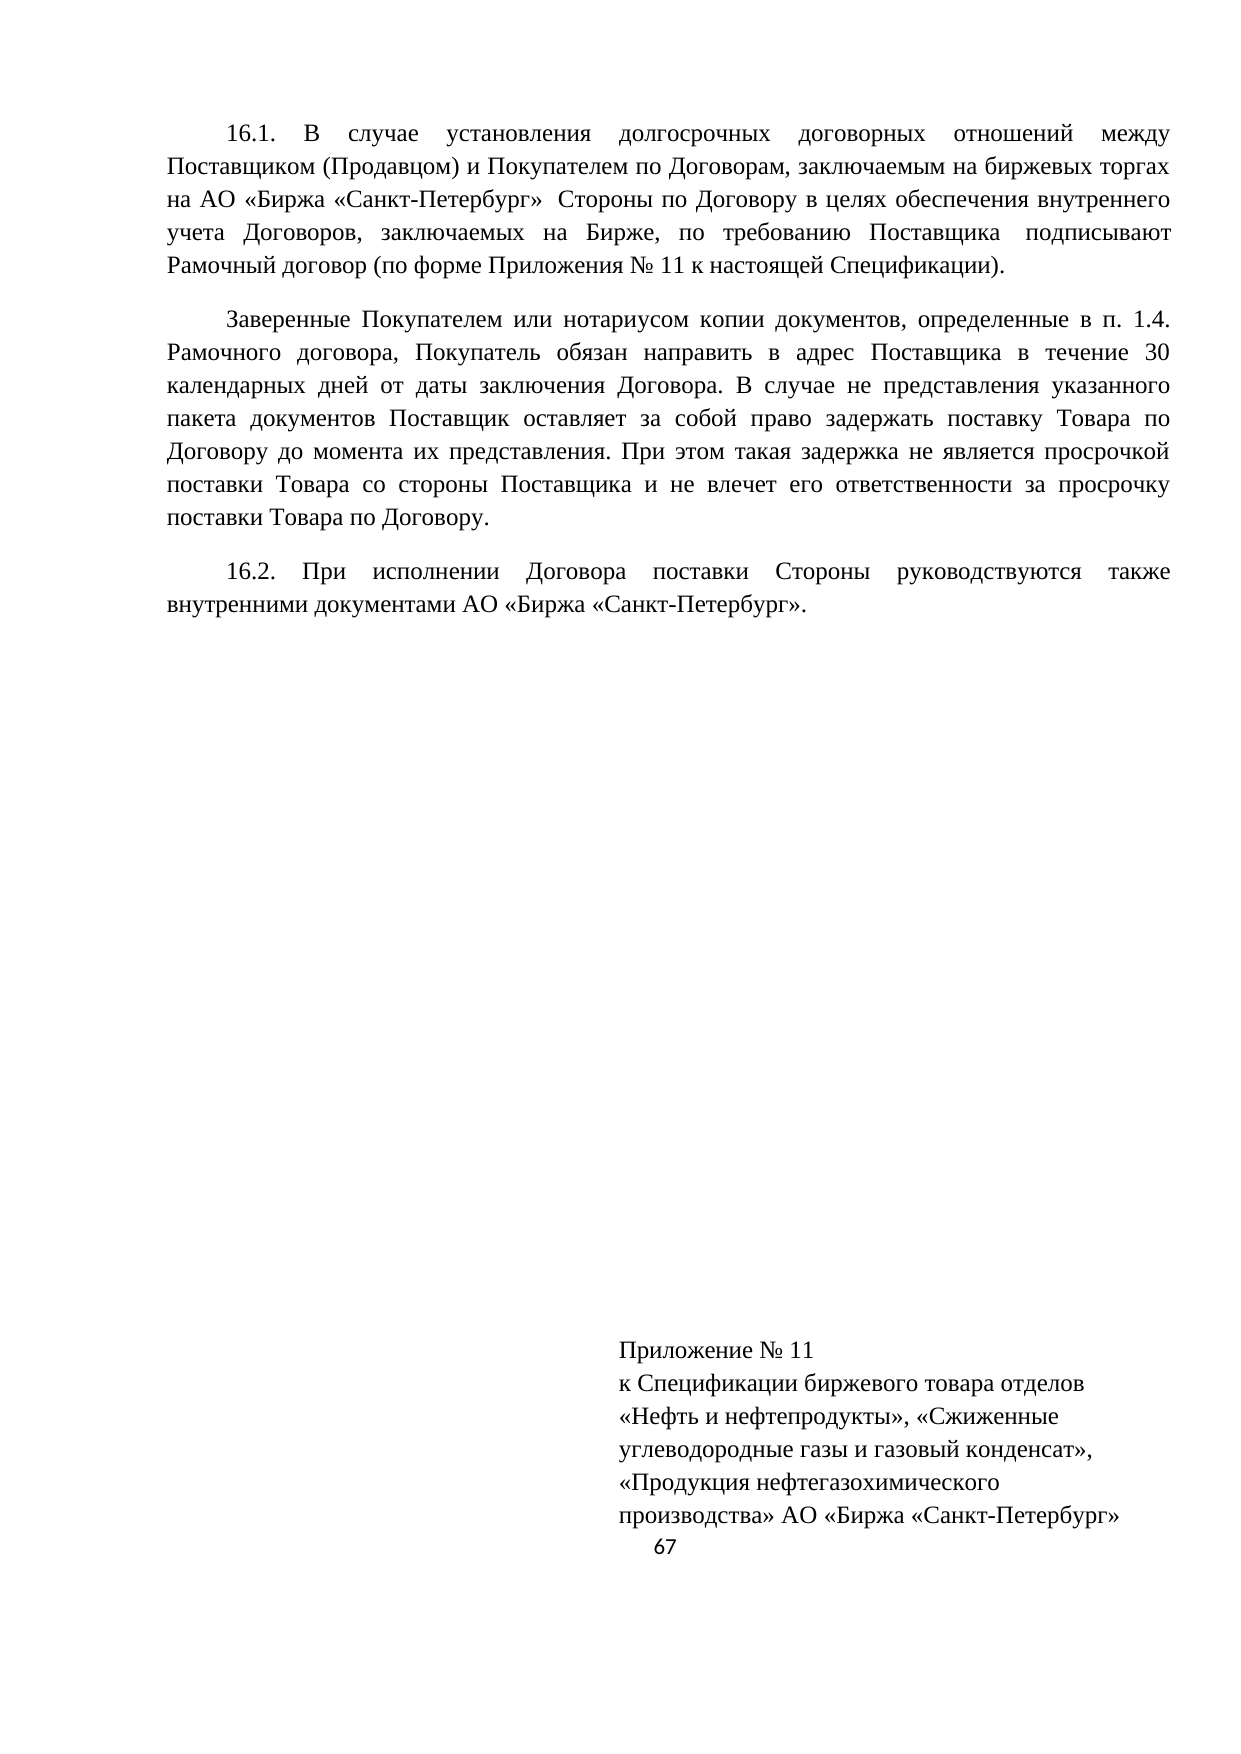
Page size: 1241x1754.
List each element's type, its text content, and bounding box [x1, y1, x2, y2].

text 16.2. При исполнении Договора поставки Стороны руководствуются также внутренними документами АО «Биржа «Санкт-Петербург». [167, 556, 1171, 618]
text 16.1. В случае установления долгосрочных договорных отношений между Поставщиком (Продавцом) и Покупателем по Договорам, заключаемым на биржевых торгах на АО «Биржа «Санкт-Петербург» Стороны по Договору в целях обеспечения внутреннего учета Договоров, заключаемых на Бирже, по требованию Поставщика подписывают Рамочный договор (по форме Приложения № 11 к настоящей Спецификации). [167, 118, 1171, 279]
text Заверенные Покупателем или нотариусом копии документов, определенные в п. 1.4. Рамочного договора, Покупатель обязан направить в адрес Поставщика в течение 30 календарных дней от даты заключения Договора. В случае не представления указанного пакета документов Поставщик оставляет за собой право задержать поставку Товара по Договору до момента их представления. При этом такая задержка не является просрочкой поставки Товара со стороны Поставщика и не влечет его ответственности за просрочку поставки Товара по Договору. [167, 304, 1171, 531]
text Приложение № 11 к Спецификации биржевого товара отделов «Нефть и нефтепродукты», «Сжиженные углеводородные газы и газовый конденсат», «Продукция нефтегазохимического производства» АО «Биржа «Санкт-Петербург» [619, 1335, 1126, 1529]
